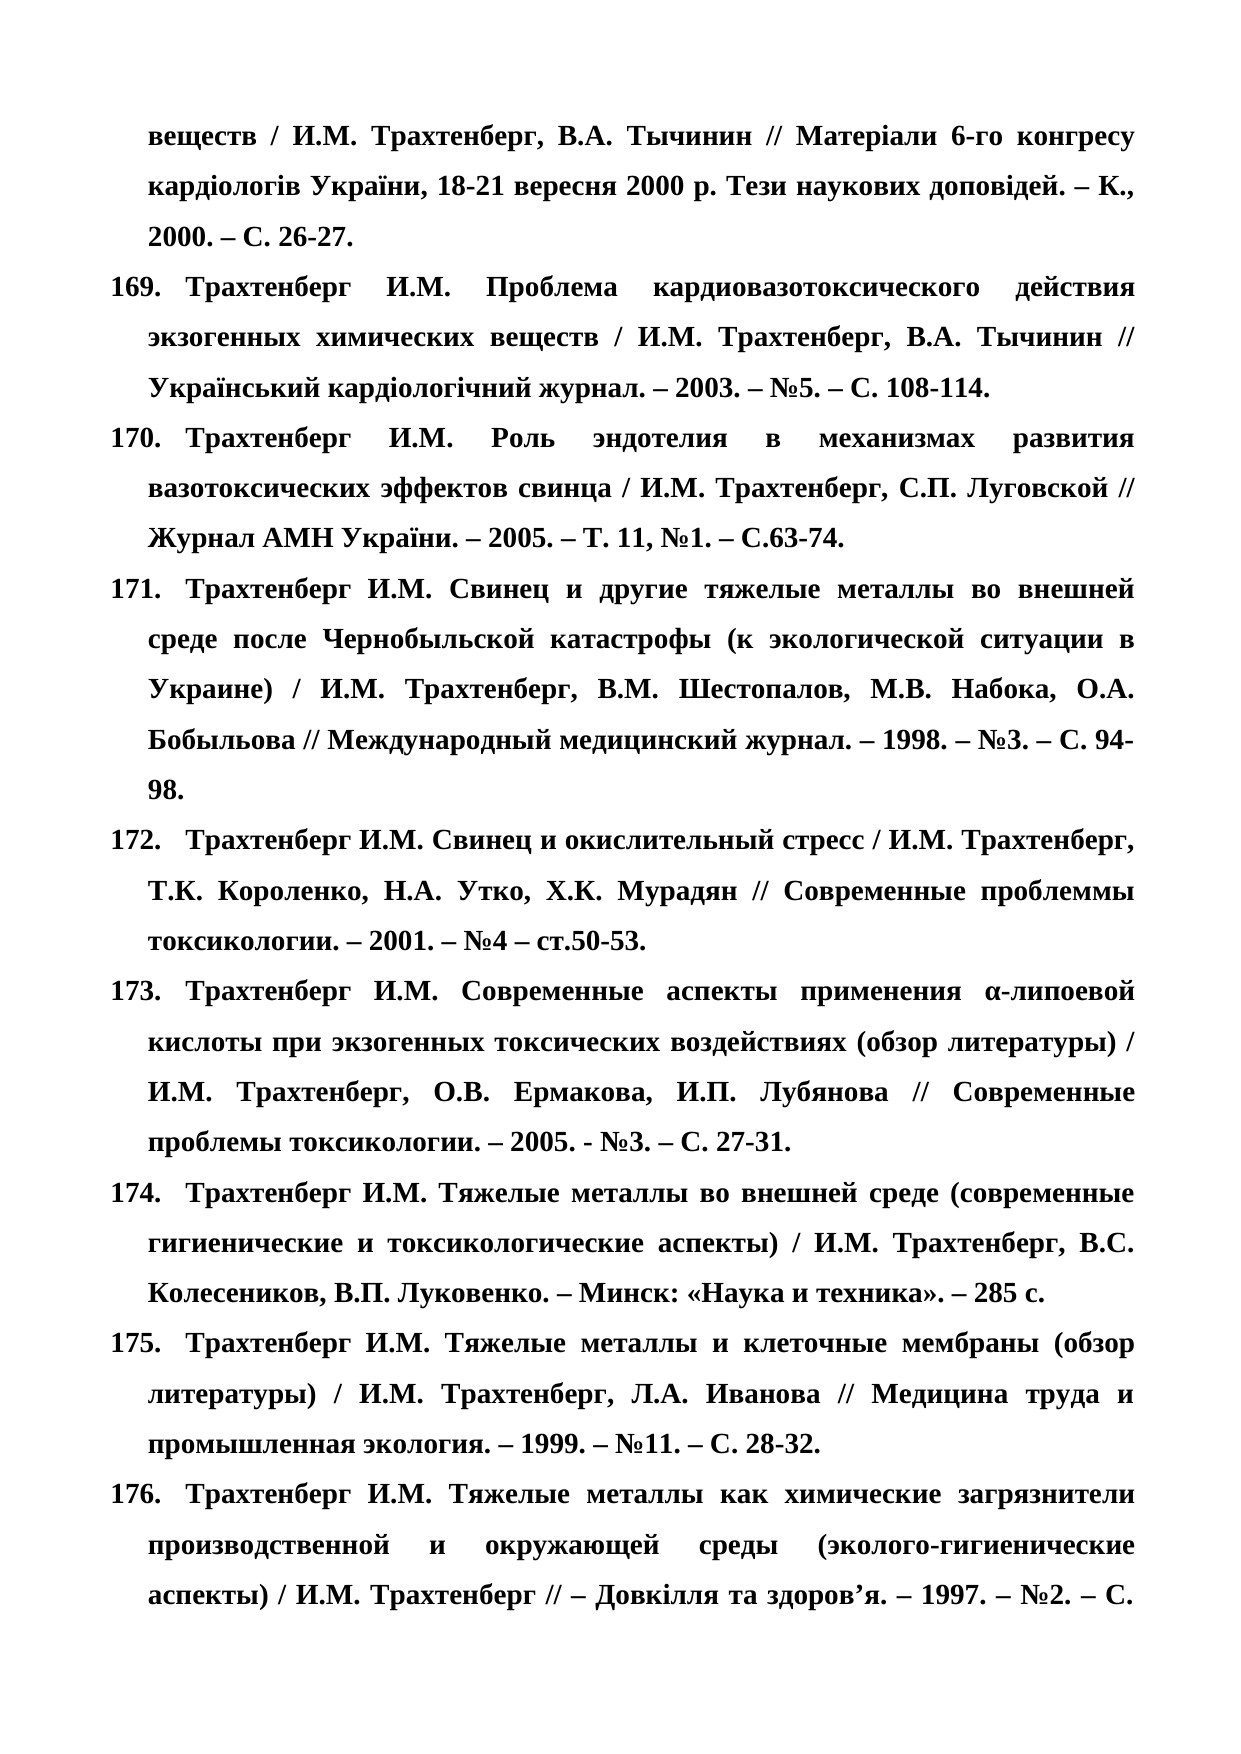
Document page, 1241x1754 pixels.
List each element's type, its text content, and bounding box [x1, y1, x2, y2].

list Трахтенберг И.М. Свинец и другие тяжелые металлы во внешней среде после Чернобыльской катастрофы (к экологической ситуации в Украине) / И.М. Трахтенберг, В.М. Шестопалов, М.В. Набока, О.А. Бобыльова // Международный медицинский журнал. – 1998. – №3. – С. 94-98. [110, 571, 1136, 806]
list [110, 1477, 1136, 1611]
list Трахтенберг И.М. Тяжелые металлы и клеточные мембраны (обзор литературы) / И.М. Трахтенберг, Л.А. Иванова // Медицина труда и промышленная экология. – 1999. – №11. – С. 28-32. [110, 1326, 1136, 1460]
list Трахтенберг И.М. Свинец и окислительный стресс / И.М. Трахтенберг, Т.К. Короленко, Н.А. Утко, Х.К. Мурадян // Современные проблеммы токсикологии. – 2001. – №4 – ст.50-53. [110, 822, 1136, 957]
list Трахтенберг И.М. Роль эндотелия в механизмах развития вазотоксических эффектов свинца / И.М. Трахтенберг, С.П. Луговской // Журнал АМН України. – 2005. – Т. 11, №1. – С.63-74. [110, 420, 1136, 554]
list Трахтенберг И.М. Тяжелые металлы во внешней среде (современные гигиенические и токсикологические аспекты) / И.М. Трахтенберг, В.С. Колесеников, В.П. Луковенко. – Минск: «Наука и техника». – 285 с. [110, 1175, 1136, 1309]
list Трахтенберг И.М. Проблема кардиовазотоксического действия экзогенных химических веществ / И.М. Трахтенберг, В.А. Тычинин // Український кардіологічний журнал. – 2003. – №5. – С. 108-114. [110, 269, 1136, 403]
list Трахтенберг И.М. Современные аспекты применения α-липоевой кислоты при экзогенных токсических воздействиях (обзор литературы) / И.М. Трахтенберг, О.В. Ермакова, И.П. Лубянова // Современные проблемы токсикологии. – 2005. - №3. – С. 27-31. [110, 973, 1136, 1158]
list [110, 118, 1136, 252]
